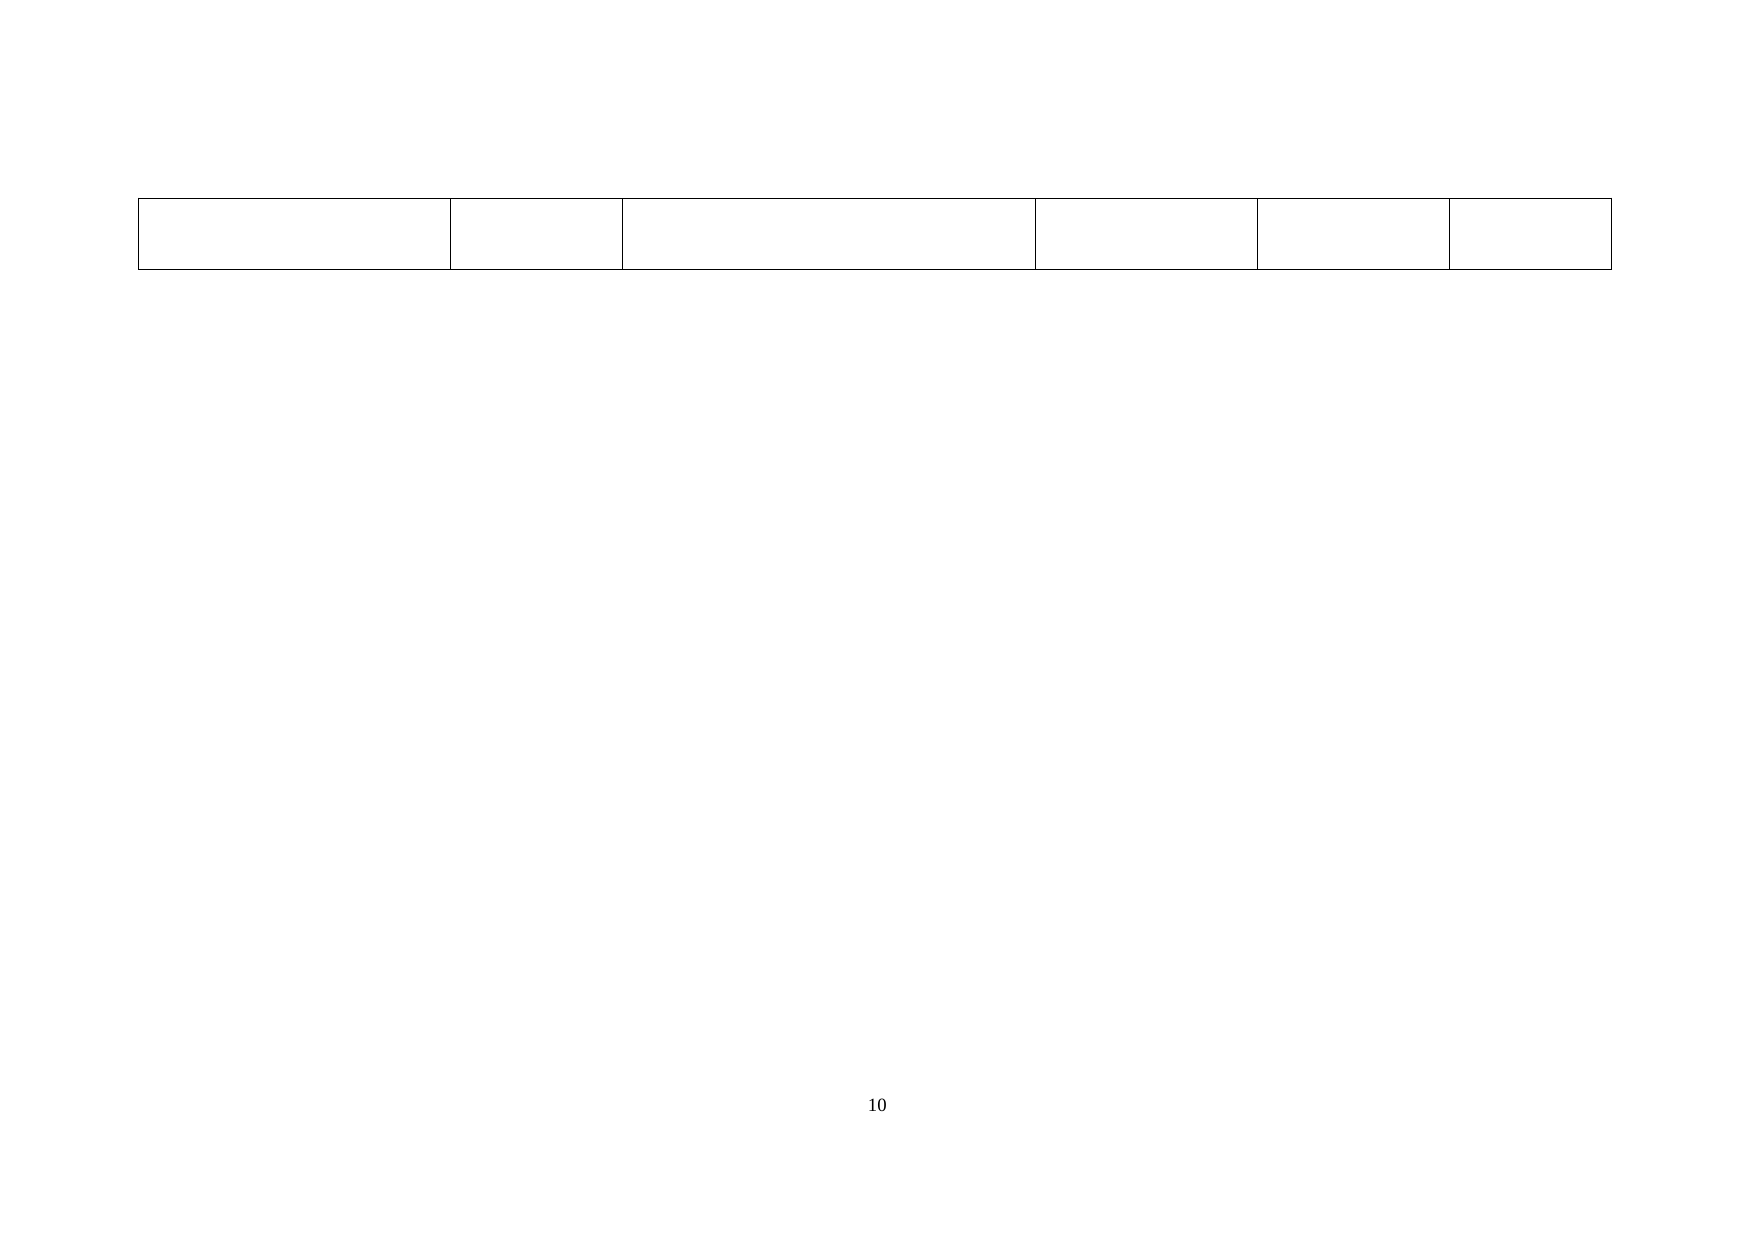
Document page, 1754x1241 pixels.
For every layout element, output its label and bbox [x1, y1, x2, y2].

table_cell [139, 199, 450, 268]
table_cell [623, 199, 1035, 268]
table_cell [451, 199, 622, 268]
table_cell [1036, 199, 1257, 268]
table_cell [1258, 199, 1449, 268]
table_cell [1450, 199, 1611, 268]
